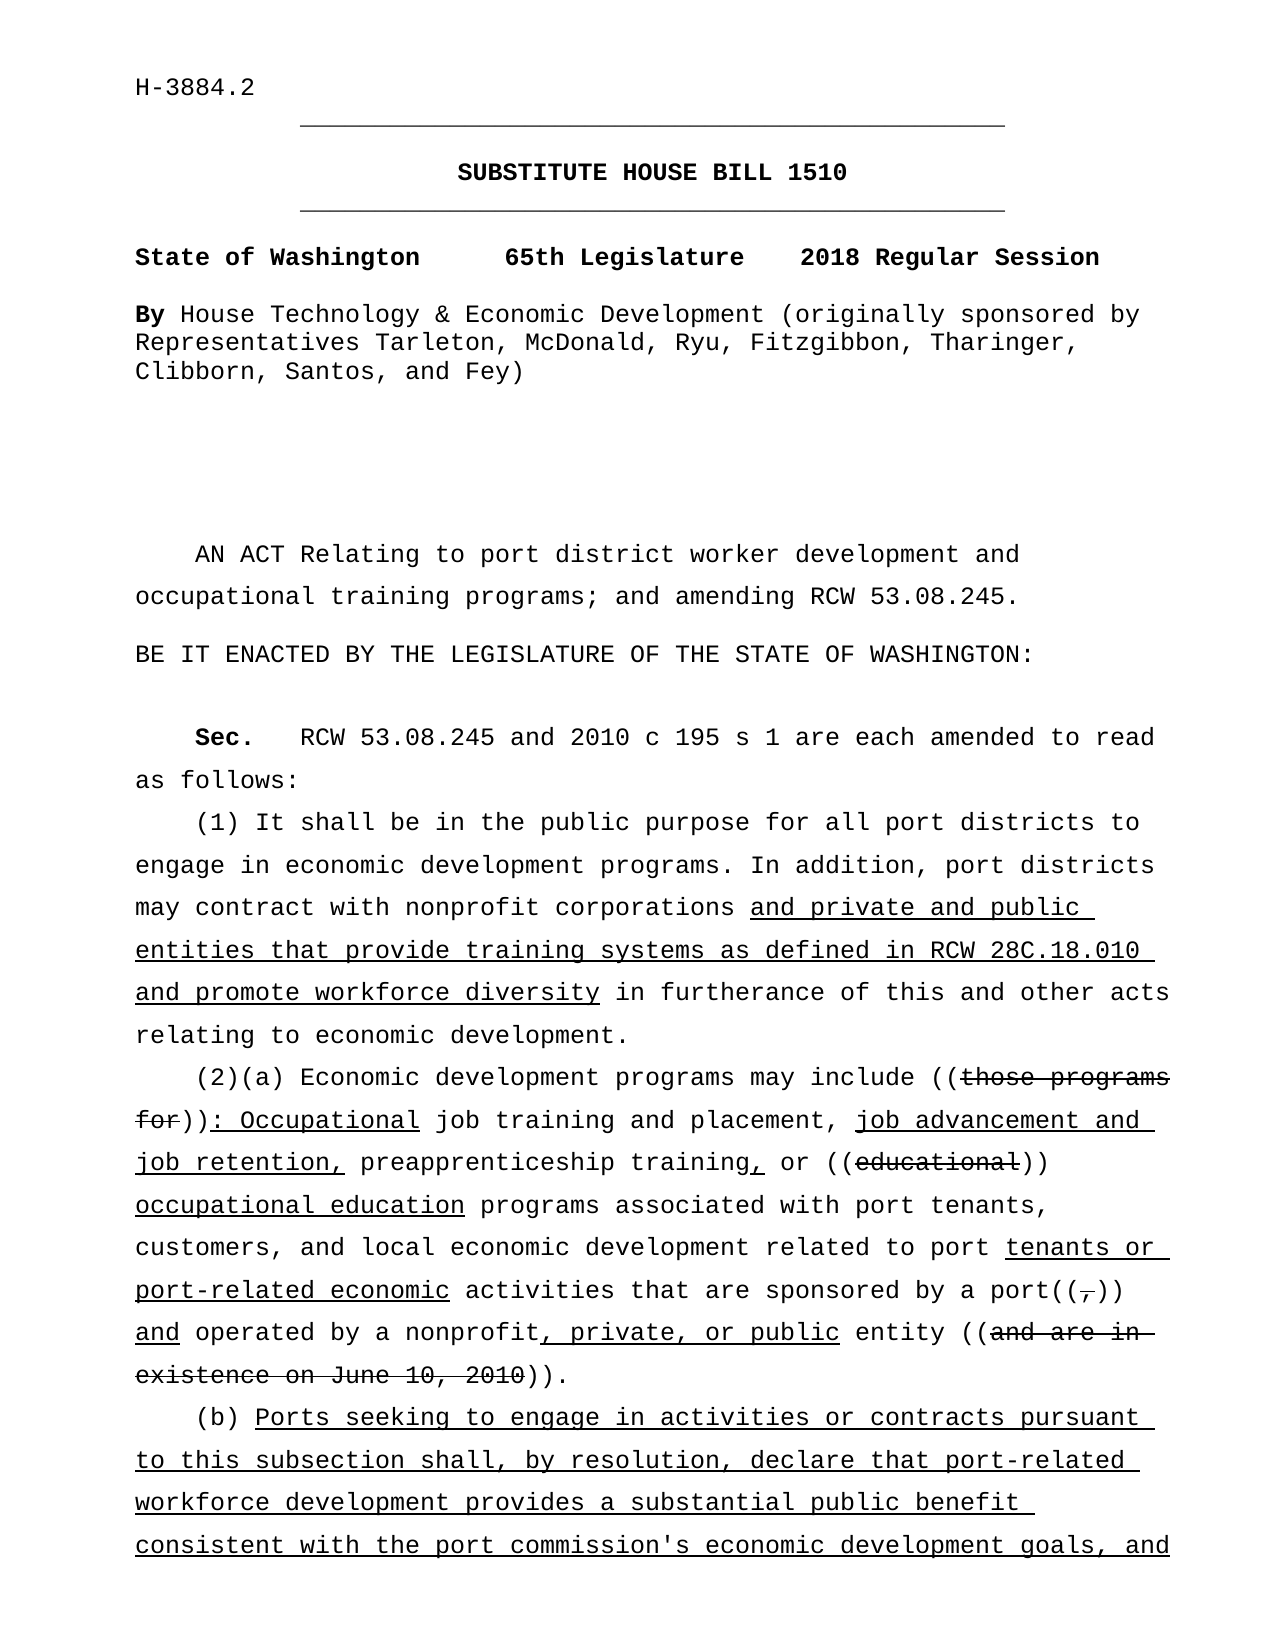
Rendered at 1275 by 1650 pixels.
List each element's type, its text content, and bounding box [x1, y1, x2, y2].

text SUBSTITUTE HOUSE BILL 1510 [135, 160, 1170, 188]
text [135, 1392, 1170, 1555]
text By House Technology & Economic Development (originally sponsored by Representatives Tarleton, McDonald, Ryu, Fitzgibbon, Tharinger, Clibborn, Santos, and Fey) [135, 302, 1170, 387]
text (2)(a) Economic development programs may include ((those programs for)): Occupational job training and placement, job advancement and job retention, preapprenticeship training, or ((educational)) occupational education programs associated with port tenants, customers, and local economic development related to port tenants or port-related economic activities that are sponsored by a port((,)) and operated by a nonprofit, private, or public entity ((and are in existence on June 10, 2010)). [135, 1052, 1170, 1392]
text State of Washington 65th Legislature 2018 Regular Session [135, 245, 1170, 273]
text Sec. RCW 53.08.245 and 2010 c 195 s 1 are each amended to read as follows: [135, 712, 1170, 797]
text (1) It shall be in the public purpose for all port districts to engage in economic development programs. In addition, port districts may contract with nonprofit corporations and private and public entities that provide training systems as defined in RCW 28C.18.010 and promote workforce diversity in furtherance of this and other acts relating to economic development. [135, 797, 1170, 1052]
text _______________________________________________ [135, 188, 1170, 217]
text H-3884.2 [135, 75, 1170, 103]
text AN ACT Relating to port district worker development and occupational training programs; and amending RCW 53.08.245. [135, 528, 1170, 613]
text _______________________________________________ [135, 103, 1170, 132]
text BE IT ENACTED BY THE LEGISLATURE OF THE STATE OF WASHINGTON: [135, 642, 1170, 670]
